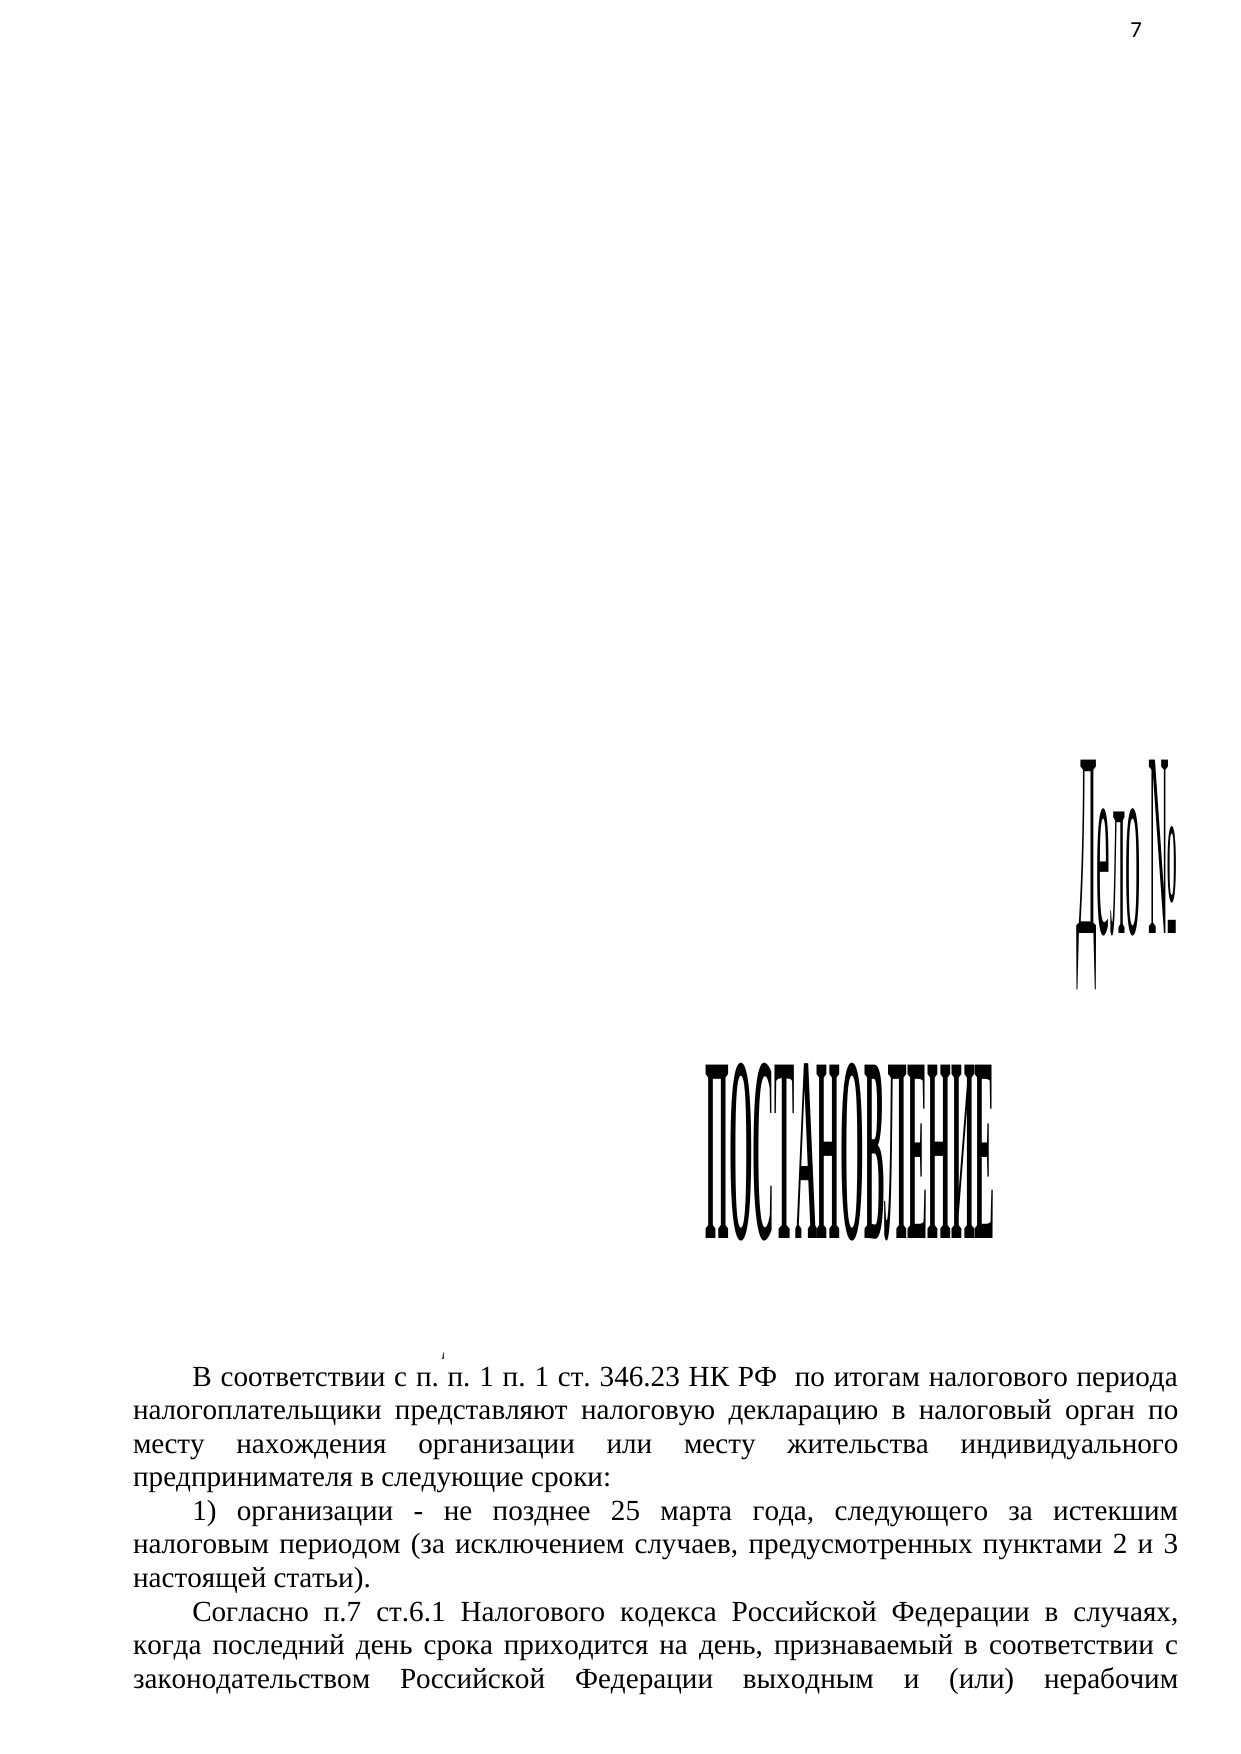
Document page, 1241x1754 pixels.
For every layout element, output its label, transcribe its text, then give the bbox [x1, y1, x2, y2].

text В соответствии с п. п. 1 п. 1 ст. 346.23 НК РФ по итогам налогового периода налогоплательщики представляют налоговую декларацию в налоговый орган по месту нахождения организации или месту жительства индивидуального предпринимателя в следующие сроки: [133, 1359, 1179, 1493]
text 1) организации - не позднее 25 марта года, следующего за истекшим налоговым периодом (за исключением случаев, предусмотренных пунктами 2 и 3 настоящей статьи). [133, 1493, 1179, 1594]
text Согласно п.7 ст.6.1 Налогового кодекса Российской Федерации в случаях, когда последний день срока приходится на день, признаваемый в соответствии с законодательством Российской Федерации выходным и (или) нерабочим праздничным днем, днем окончания срока считается ближайший следующий за ним рабочий день. [133, 1594, 1179, 1694]
